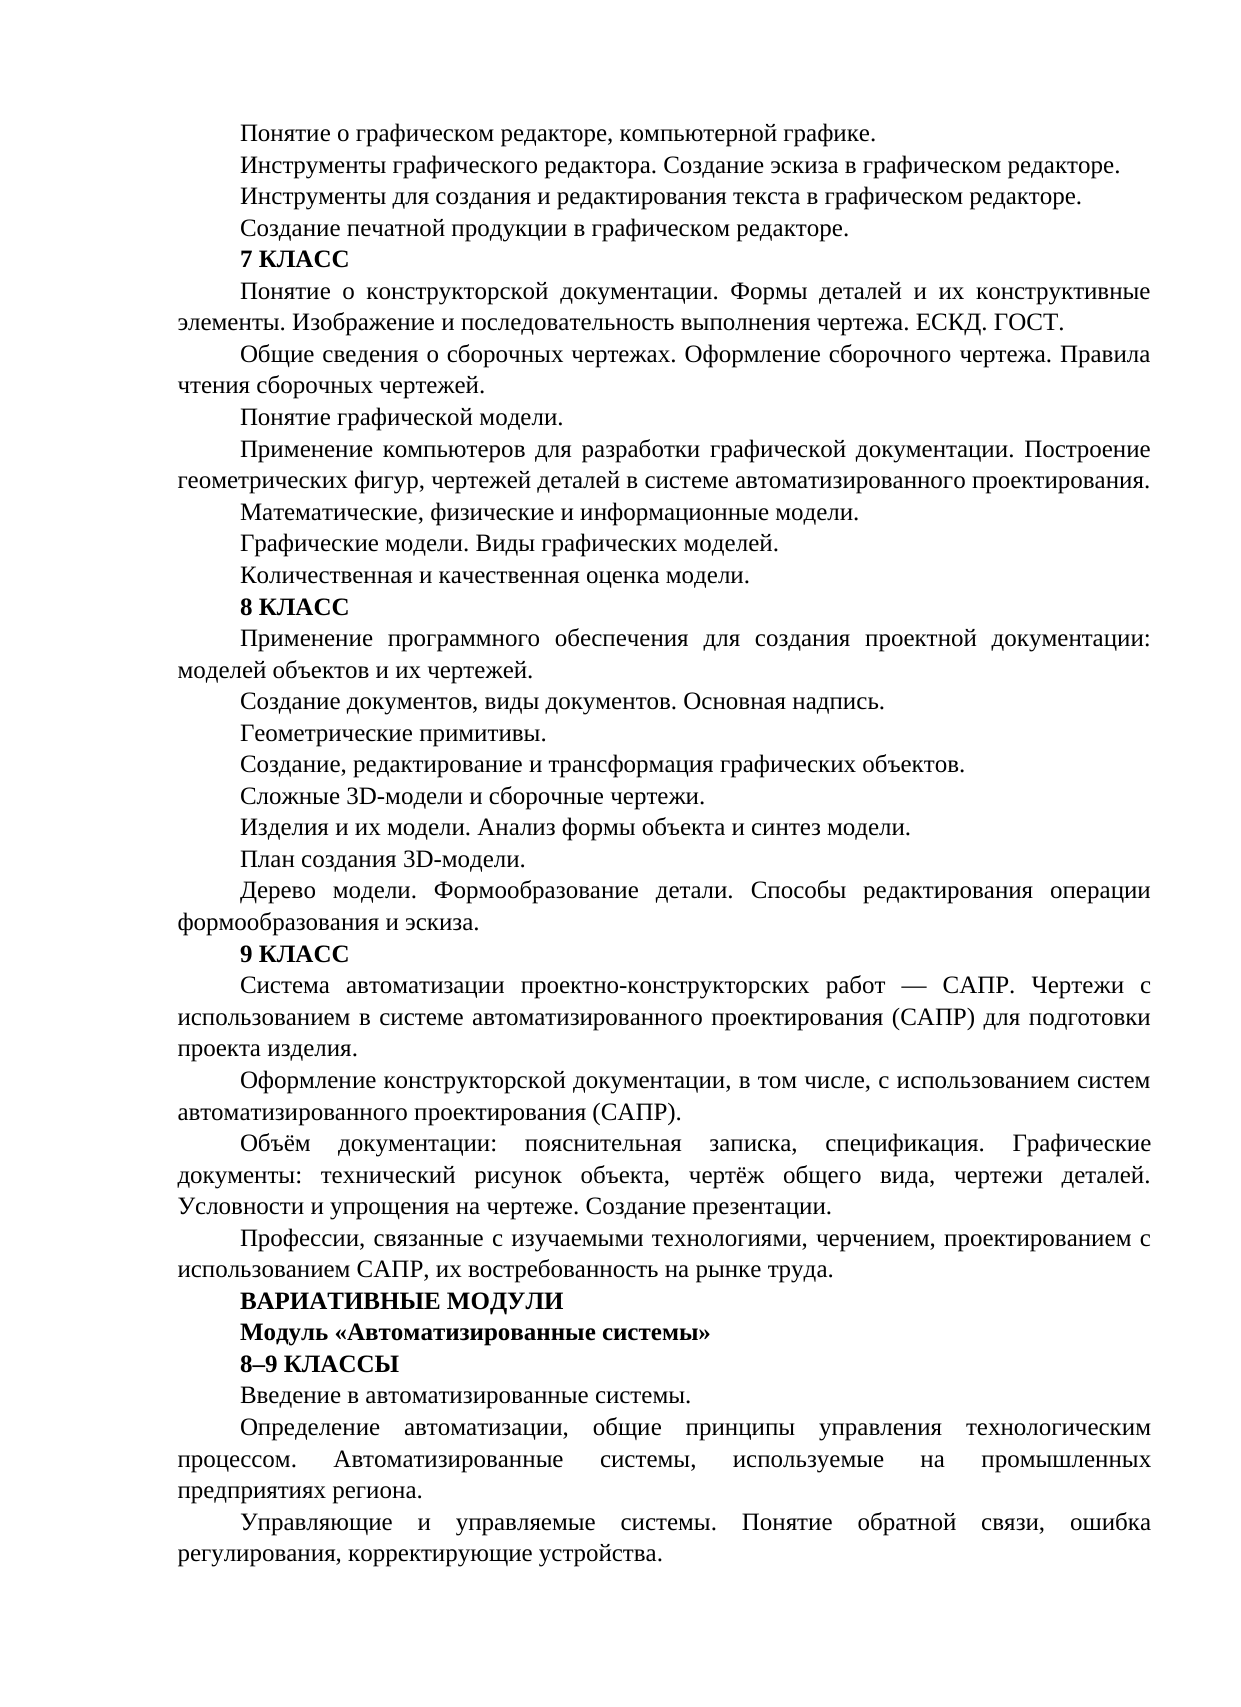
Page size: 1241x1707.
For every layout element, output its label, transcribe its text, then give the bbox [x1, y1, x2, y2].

text Система автоматизации проектно-конструкторских работ — САПР. Чертежи с использованием в системе автоматизированного проектирования (САПР) для подготовки проекта изделия. [177, 970, 1152, 1062]
text 8 КЛАСС [177, 592, 1152, 620]
text 8–9 КЛАССЫ [177, 1349, 1152, 1378]
text Применение программного обеспечения для создания проектной документации: моделей объектов и их чертежей. [177, 623, 1152, 683]
text Создание, редактирование и трансформация графических объектов. [177, 749, 1152, 778]
text Инструменты графического редактора. Создание эскиза в графическом редакторе. [177, 150, 1152, 178]
text Понятие о графическом редакторе, компьютерной графике. [177, 118, 1152, 147]
text Количественная и качественная оценка модели. [177, 560, 1152, 589]
text Определение автоматизации, общие принципы управления технологическим процессом. Автоматизированные системы, используемые на промышленных предприятиях региона. [177, 1412, 1152, 1504]
text Объём документации: пояснительная записка, спецификация. Графические документы: технический рисунок объекта, чертёж общего вида, чертежи деталей. Условности и упрощения на чертеже. Создание презентации. [177, 1128, 1152, 1220]
text Геометрические примитивы. [177, 718, 1152, 747]
text Создание печатной продукции в графическом редакторе. [177, 213, 1152, 242]
text Оформление конструкторской документации, в том числе, с использованием систем автоматизированного проектирования (САПР). [177, 1065, 1152, 1125]
text Создание документов, виды документов. Основная надпись. [177, 686, 1152, 715]
text Понятие о конструкторской документации. Формы деталей и их конструктивные элементы. Изображение и последовательность выполнения чертежа. ЕСКД. ГОСТ. [177, 276, 1152, 336]
text 9 КЛАСС [177, 939, 1152, 967]
text Понятие графической модели. [177, 402, 1152, 431]
text ВАРИАТИВНЫЕ МОДУЛИ [177, 1286, 1152, 1315]
text Применение компьютеров для разработки графической документации. Построение геометрических фигур, чертежей деталей в системе автоматизированного проектирования. [177, 434, 1152, 494]
text 7 КЛАСС [177, 244, 1152, 273]
text Инструменты для создания и редактирования текста в графическом редакторе. [177, 181, 1152, 210]
text Профессии, связанные с изучаемыми технологиями, черчением, проектированием с использованием САПР, их востребованность на рынке труда. [177, 1223, 1152, 1283]
text Графические модели. Виды графических моделей. [177, 528, 1152, 557]
text Введение в автоматизированные системы. [177, 1381, 1152, 1409]
text Дерево модели. Формообразование детали. Способы редактирования операции формообразования и эскиза. [177, 876, 1152, 936]
text Изделия и их модели. Анализ формы объекта и синтез модели. [177, 812, 1152, 841]
text Математические, физические и информационные модели. [177, 497, 1152, 526]
text Модуль «Автоматизированные системы» [177, 1317, 1152, 1346]
text Управляющие и управляемые системы. Понятие обратной связи, ошибка регулирования, корректирующие устройства. [177, 1507, 1152, 1567]
text Сложные 3D-модели и сборочные чертежи. [177, 781, 1152, 810]
text План создания 3D-модели. [177, 844, 1152, 873]
text Общие сведения о сборочных чертежах. Оформление сборочного чертежа. Правила чтения сборочных чертежей. [177, 339, 1152, 399]
